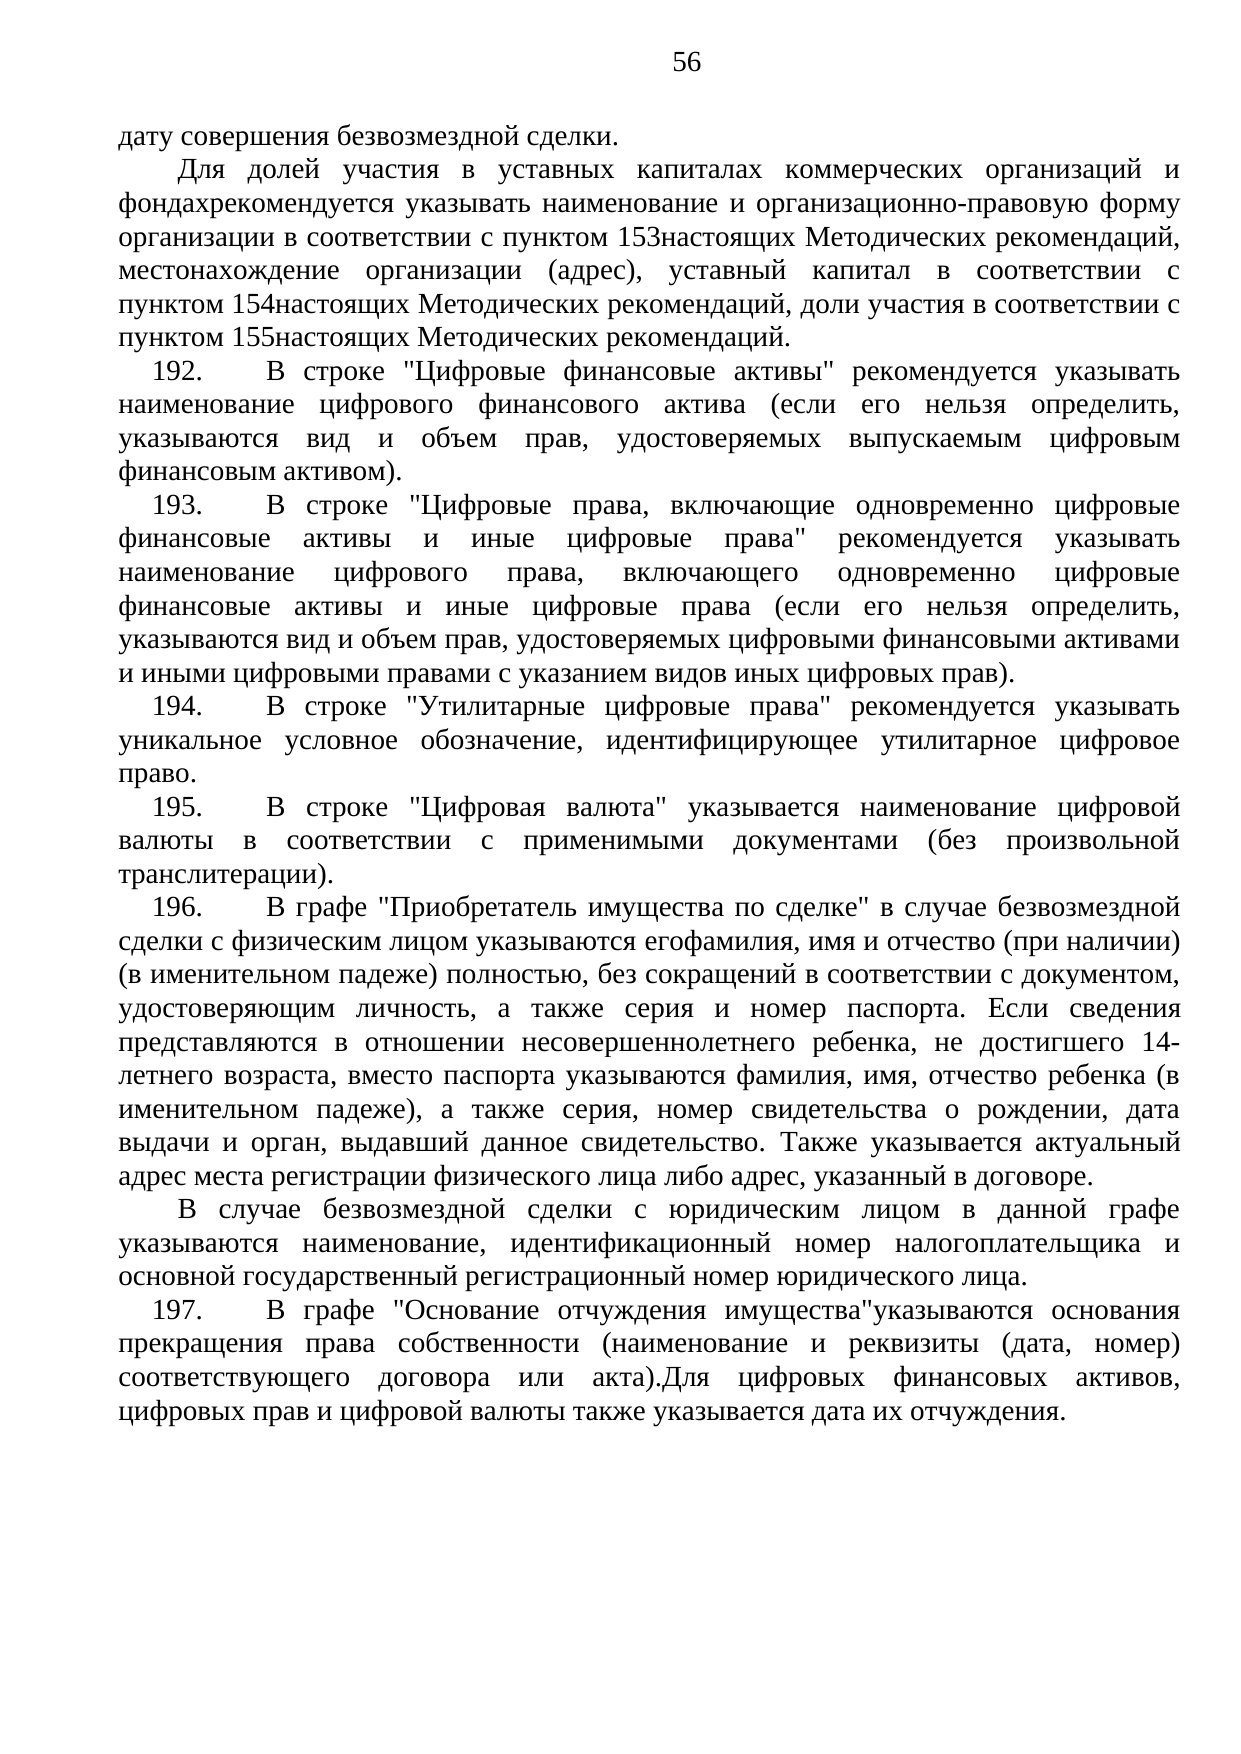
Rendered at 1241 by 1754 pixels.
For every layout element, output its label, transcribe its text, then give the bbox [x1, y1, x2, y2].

list В графе "Приобретатель имущества по сделке" в случае безвозмездной сделки с физическим лицом указываются егофамилия, имя и отчество (при наличии) (в именительном падеже) полностью, без сокращений в соответствии с документом, удостоверяющим личность, а также серия и номер паспорта. Если сведения представляются в отношении несовершеннолетнего ребенка, не достигшего 14-летнего возраста, вместо паспорта указываются фамилия, имя, отчество ребенка (в именительном падеже), а также серия, номер свидетельства о рождении, дата выдачи и орган, выдавший данное свидетельство. Также указывается актуальный адрес места регистрации физического лица либо адрес, указанный в договоре. [118, 1124, 1181, 1191]
list Для долей участия в уставных капиталах коммерческих организаций и фондахрекомендуется указывать наименование и организационно-правовую форму организации в соответствии с пунктом 153настоящих Методических рекомендаций, местонахождение организации (адрес), уставный капитал в соответствии с пунктом 154настоящих Методических рекомендаций, доли участия в соответствии с пунктом 155настоящих Методических рекомендаций. [118, 152, 1181, 353]
list В строке "Цифровая валюта" указывается наименование цифровой валюты в соответствии с применимыми документами (без произвольной транслитерации). [118, 789, 1181, 889]
list В строке "Утилитарные цифровые права" рекомендуется указывать уникальное условное обозначение, идентифицирующее утилитарное цифровое право. [118, 688, 1181, 789]
list В строке "Цифровые финансовые активы" рекомендуется указывать наименование цифрового финансового актива (если его нельзя определить, указываются вид и объем прав, удостоверяемых выпускаемым цифровым финансовым активом). [118, 353, 1181, 487]
list В графе "Основание отчуждения имущества"указываются основания прекращения права собственности (наименование и реквизиты (дата, номер) соответствующего договора или акта).Для цифровых финансовых активов, цифровых прав и цифровой валюты также указывается дата их отчуждения. [118, 1292, 1181, 1426]
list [118, 118, 1181, 152]
list В графе "Приобретатель имущества по сделке" в случае безвозмездной сделки с физическим лицом указываются егофамилия, имя и отчество (при наличии) (в именительном падеже) полностью, без сокращений в соответствии с документом, удостоверяющим личность, а также серия и номер паспорта. Если сведения представляются в отношении несовершеннолетнего ребенка, не достигшего 14-летнего возраста, вместо паспорта указываются фамилия, имя, отчество ребенка (в именительном падеже), а также серия, номер свидетельства о рождении, дата выдачи и орган, выдавший данное свидетельство. Также указывается актуальный адрес места регистрации физического лица либо адрес, указанный в договоре. [118, 889, 1181, 1024]
list В случае безвозмездной сделки с юридическим лицом в данной графе указываются наименование, идентификационный номер налогоплательщика и основной государственный регистрационный номер юридического лица. [118, 1191, 1181, 1292]
list В строке "Цифровые права, включающие одновременно цифровые финансовые активы и иные цифровые права" рекомендуется указывать наименование цифрового права, включающего одновременно цифровые финансовые активы и иные цифровые права (если его нельзя определить, указываются вид и объем прав, удостоверяемых цифровыми финансовыми активами и иными цифровыми правами с указанием видов иных цифровых прав). [118, 487, 1181, 688]
